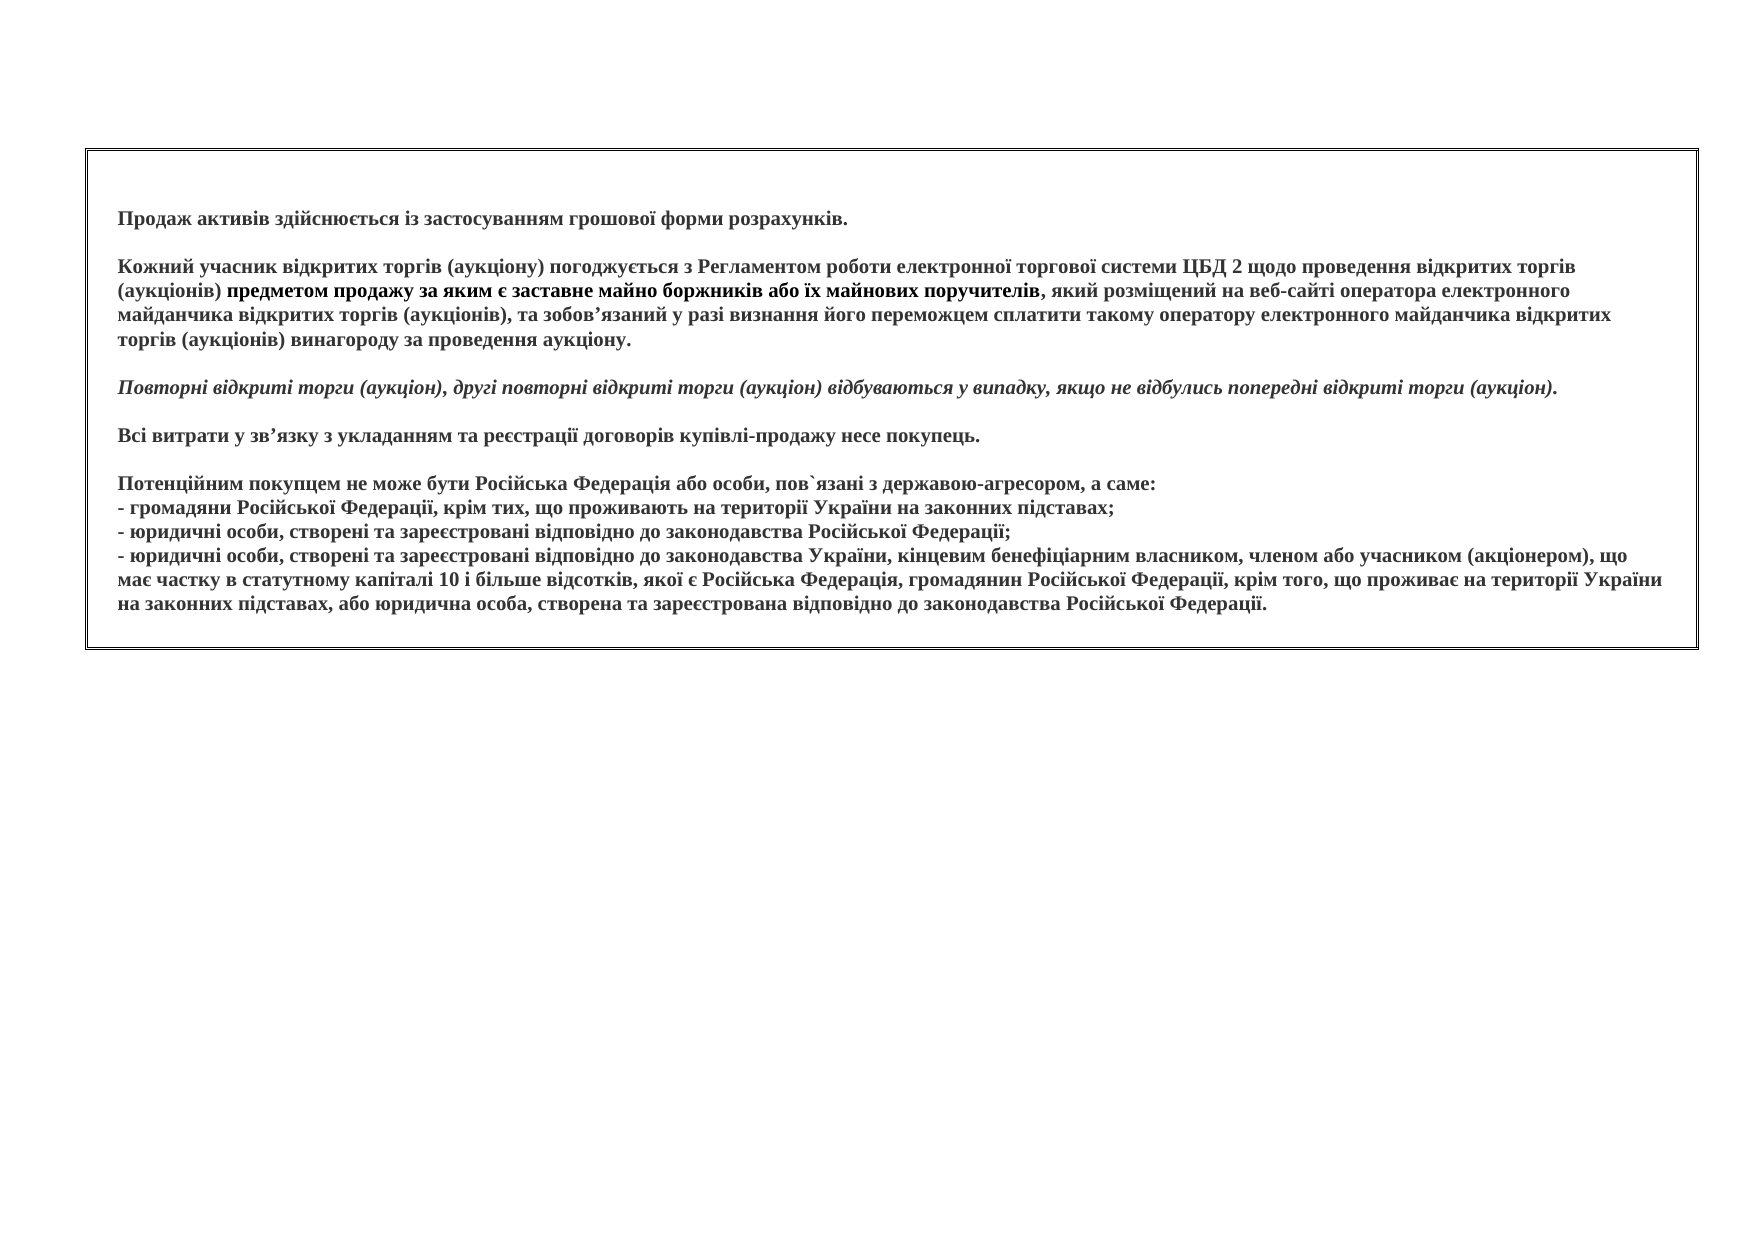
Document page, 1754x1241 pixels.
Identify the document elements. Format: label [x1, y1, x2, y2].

table_cell [88, 151, 1696, 646]
